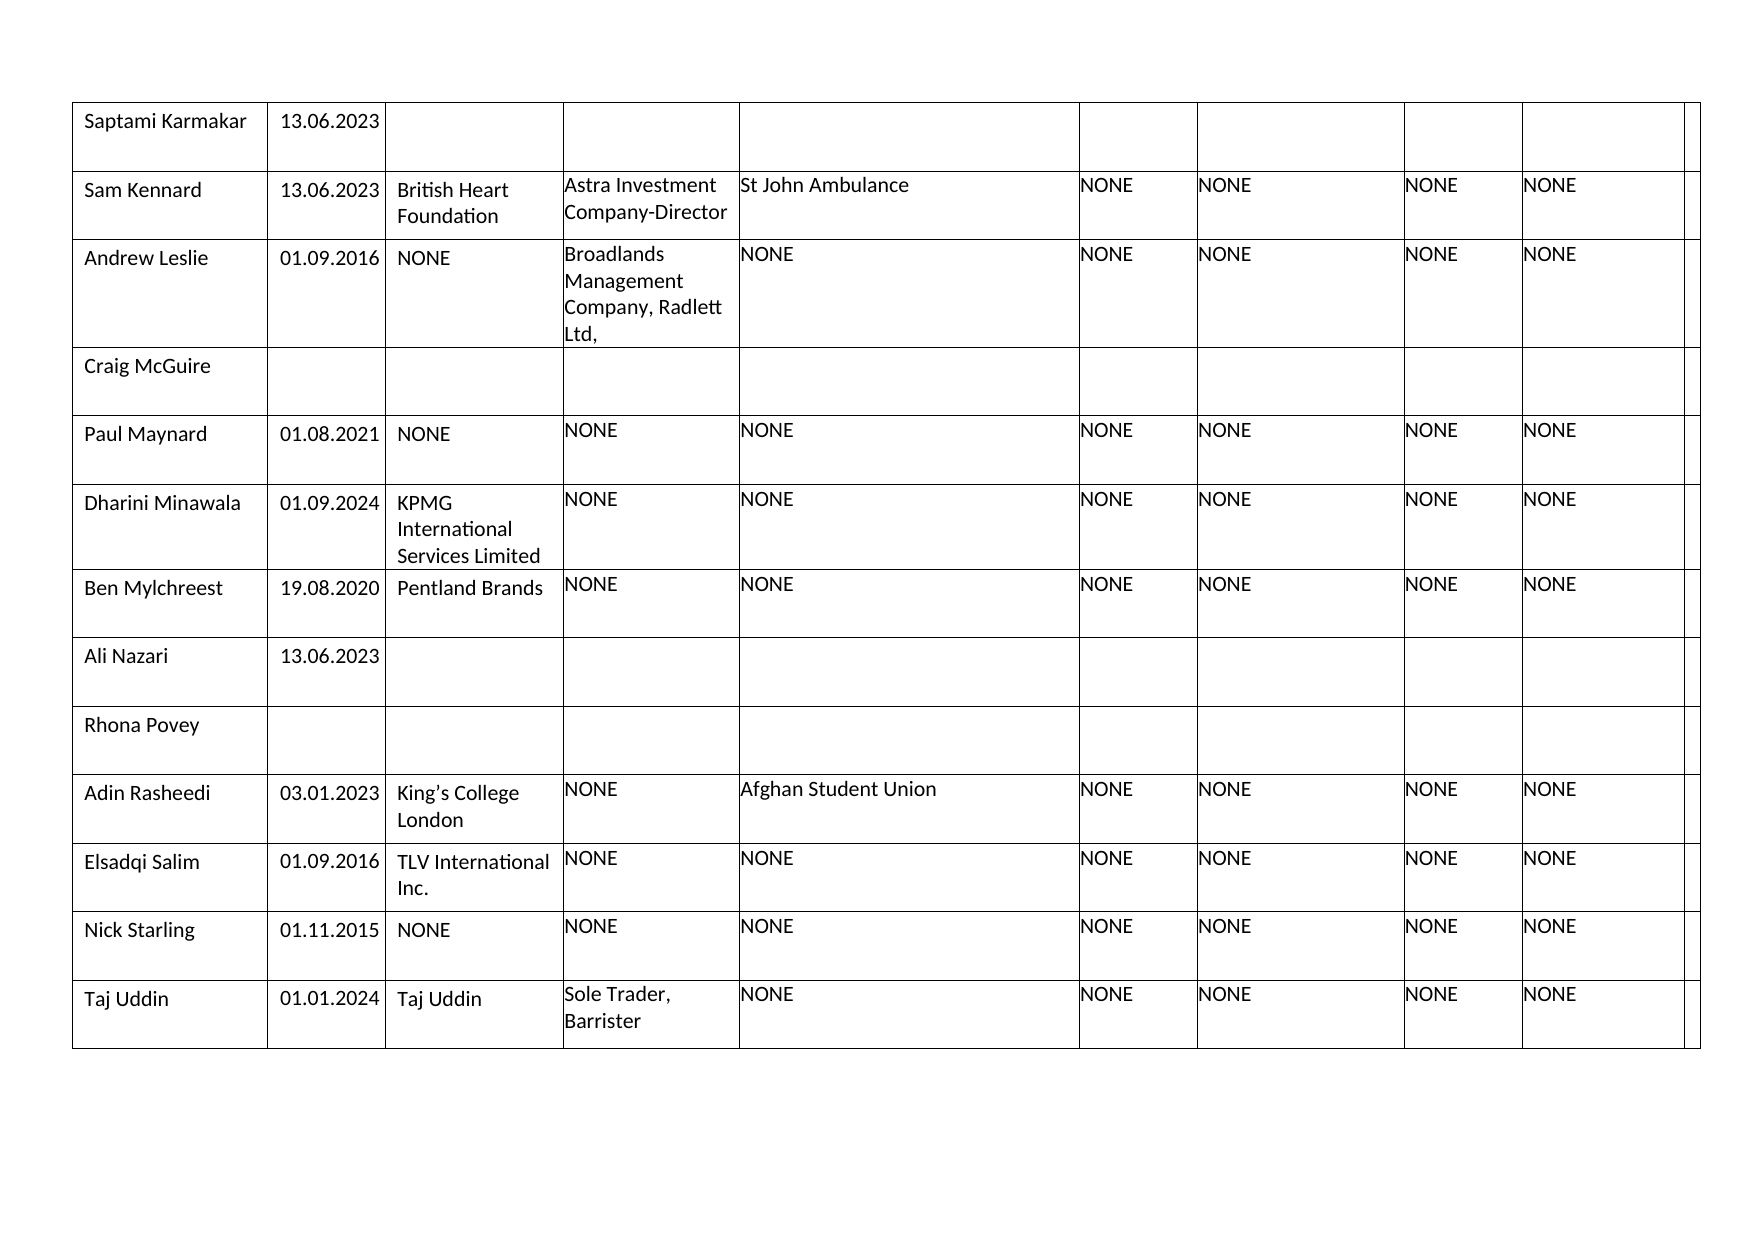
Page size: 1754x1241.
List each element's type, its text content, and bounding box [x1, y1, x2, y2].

table_cell [1405, 348, 1522, 415]
table_cell NONE [564, 485, 739, 569]
table_cell NONE [740, 912, 1079, 979]
table_cell Paul Maynard [73, 416, 267, 484]
table_cell NONE [740, 240, 1079, 347]
table_cell NONE [1405, 570, 1522, 637]
table_cell 01.01.2024 [268, 981, 385, 1048]
table_cell Sam Kennard [73, 172, 267, 239]
table_cell [564, 707, 739, 774]
table_cell 01.09.2024 [268, 485, 385, 569]
table_cell 01.09.2016 [268, 240, 385, 347]
table_cell NONE [1405, 844, 1522, 911]
table_cell 03.01.2023 [268, 775, 385, 843]
table_cell [1405, 707, 1522, 774]
table_cell NONE [740, 485, 1079, 569]
table_cell [1523, 707, 1684, 774]
table_cell NONE [1080, 570, 1197, 637]
table_cell [1685, 485, 1700, 569]
table_cell Taj Uddin [73, 981, 267, 1048]
table_cell Dharini Minawala [73, 485, 267, 569]
table_cell NONE [1080, 844, 1197, 911]
table_cell [740, 348, 1079, 415]
table_cell NONE [1405, 912, 1522, 979]
table_cell [1523, 348, 1684, 415]
table_cell [1080, 638, 1197, 706]
table_cell Adin Rasheedi [73, 775, 267, 843]
table_cell NONE [1198, 485, 1404, 569]
table_cell [1685, 172, 1700, 239]
table_cell Ali Nazari [73, 638, 267, 706]
table_cell [1523, 638, 1684, 706]
table_cell NONE [1405, 416, 1522, 484]
table_cell 01.08.2021 [268, 416, 385, 484]
table_cell NONE [1405, 775, 1522, 843]
table_cell NONE [740, 844, 1079, 911]
table_cell NONE [1405, 485, 1522, 569]
table_cell Craig McGuire [73, 348, 267, 415]
table_cell [268, 707, 385, 774]
table_cell [386, 707, 563, 774]
table_cell NONE [1080, 485, 1197, 569]
table_cell [564, 348, 739, 415]
table_cell 13.06.2023 [268, 103, 385, 171]
table_cell NONE [1523, 240, 1684, 347]
table_cell [1685, 981, 1700, 1048]
table_cell [1198, 348, 1404, 415]
table_cell [268, 348, 385, 415]
table_cell NONE [564, 912, 739, 979]
table_cell NONE [740, 981, 1079, 1048]
table_cell [1685, 707, 1700, 774]
table_cell [386, 348, 563, 415]
table_cell NONE [1080, 172, 1197, 239]
table_cell [1080, 103, 1197, 171]
table_cell NONE [1080, 912, 1197, 979]
table_cell [1685, 638, 1700, 706]
table_cell [1685, 103, 1700, 171]
table_cell NONE [1080, 240, 1197, 347]
table_cell St John Ambulance [740, 172, 1079, 239]
table_cell NONE [1080, 981, 1197, 1048]
table_cell NONE [1198, 570, 1404, 637]
table_cell [1685, 416, 1700, 484]
table_cell [1405, 638, 1522, 706]
table_cell NONE [564, 570, 739, 637]
table_cell NONE [1523, 172, 1684, 239]
table_cell NONE [1523, 416, 1684, 484]
table_cell Astra Investment Company-Director [564, 172, 739, 239]
table_cell [1685, 240, 1700, 347]
table_cell NONE [1198, 416, 1404, 484]
table_cell [564, 103, 739, 171]
table_cell NONE [1523, 485, 1684, 569]
table_cell NONE [1198, 844, 1404, 911]
table_cell Taj Uddin [386, 981, 563, 1048]
table_cell NONE [1405, 240, 1522, 347]
table_cell [1523, 103, 1684, 171]
table_cell NONE [1405, 981, 1522, 1048]
table_cell [1198, 707, 1404, 774]
table_cell Saptami Karmakar [73, 103, 267, 171]
table_cell [740, 103, 1079, 171]
table_cell Broadlands Management Company, Radlett Ltd, [564, 240, 739, 347]
table_cell NONE [740, 416, 1079, 484]
table_cell [740, 638, 1079, 706]
table_cell [1685, 570, 1700, 637]
table_cell NONE [1523, 844, 1684, 911]
table_cell [1198, 103, 1404, 171]
table_cell TLV International Inc. [386, 844, 563, 911]
table_cell 19.08.2020 [268, 570, 385, 637]
table_cell NONE [1405, 172, 1522, 239]
table_cell [564, 638, 739, 706]
table_cell 13.06.2023 [268, 172, 385, 239]
table_cell [740, 707, 1079, 774]
table_cell King’s College London [386, 775, 563, 843]
table_cell NONE [1198, 981, 1404, 1048]
table_cell NONE [1523, 912, 1684, 979]
table_cell NONE [740, 570, 1079, 637]
table_cell NONE [1198, 775, 1404, 843]
table_cell NONE [386, 240, 563, 347]
table_cell [386, 103, 563, 171]
table_cell 01.09.2016 [268, 844, 385, 911]
table_cell NONE [1080, 775, 1197, 843]
table_cell NONE [386, 416, 563, 484]
table_cell British Heart Foundation [386, 172, 563, 239]
table_cell [1685, 775, 1700, 843]
table_cell NONE [1523, 775, 1684, 843]
table_cell NONE [1523, 981, 1684, 1048]
table_cell [1685, 348, 1700, 415]
table_cell NONE [564, 416, 739, 484]
table_cell [386, 638, 563, 706]
table_cell Ben Mylchreest [73, 570, 267, 637]
table_cell NONE [564, 844, 739, 911]
table_cell Elsadqi Salim [73, 844, 267, 911]
table_cell [1080, 707, 1197, 774]
table_cell NONE [1198, 240, 1404, 347]
table_cell Sole Trader, Barrister [564, 981, 739, 1048]
table_cell [1405, 103, 1522, 171]
table_cell Rhona Povey [73, 707, 267, 774]
table_cell NONE [1198, 912, 1404, 979]
table_cell NONE [564, 775, 739, 843]
table_cell KPMG International Services Limited [386, 485, 563, 569]
table_cell [1198, 638, 1404, 706]
table_cell Andrew Leslie [73, 240, 267, 347]
table_cell NONE [386, 912, 563, 979]
table_cell NONE [1080, 416, 1197, 484]
table_cell [1080, 348, 1197, 415]
table_cell [1685, 912, 1700, 979]
table_cell 13.06.2023 [268, 638, 385, 706]
table_cell NONE [1523, 570, 1684, 637]
table_cell Nick Starling [73, 912, 267, 979]
table_cell Pentland Brands [386, 570, 563, 637]
table_cell [1685, 844, 1700, 911]
table_cell NONE [1198, 172, 1404, 239]
table_cell Afghan Student Union [740, 775, 1079, 843]
table_cell 01.11.2015 [268, 912, 385, 979]
